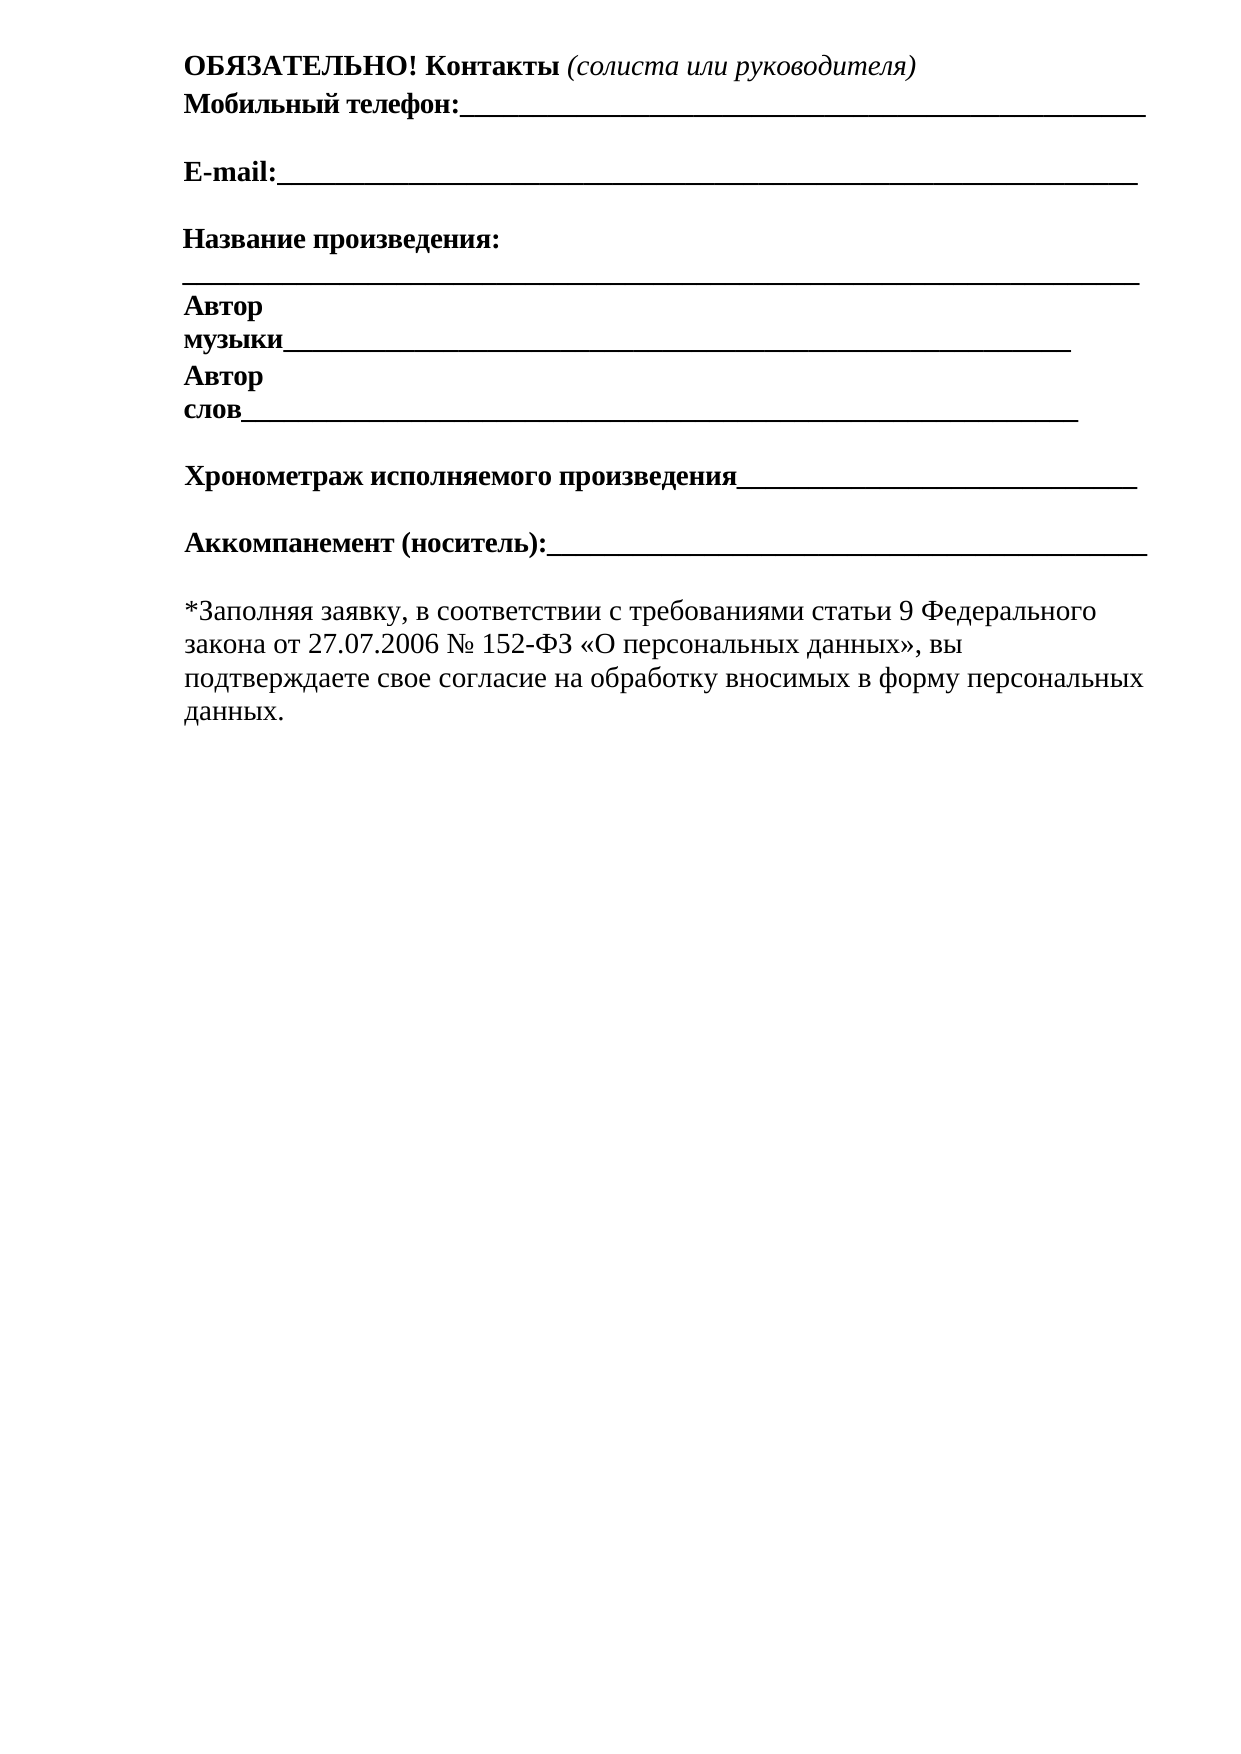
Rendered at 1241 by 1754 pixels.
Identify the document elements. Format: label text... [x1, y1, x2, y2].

text ОБЯЗАТЕЛЬНО! Контакты (солиста или руководителя) [183, 29, 1152, 87]
text *Заполняя заявку, в соответствии с требованиями статьи 9 Федерального закона от 27.07.2006 № 152-ФЗ «О персональных данных», вы подтверждаете свое согласие на обработку вносимых в форму персональных данных. [285, 593, 1152, 727]
text Хронометраж исполняемого произведения____________________________ [184, 458, 1152, 492]
text Аккомпанемент (носитель):__________________________________________ [184, 526, 1152, 559]
text Мобильный телефон:_______________________________________________ [183, 87, 1152, 120]
text Автор музыки______________________________________________________ [183, 288, 1152, 355]
text E-mail:___________________________________________________________ [183, 154, 1152, 187]
text Название произведения: ___________________________________________________________________ [182, 221, 1152, 288]
text Автор слов___________________________________________________________ [183, 358, 1152, 425]
